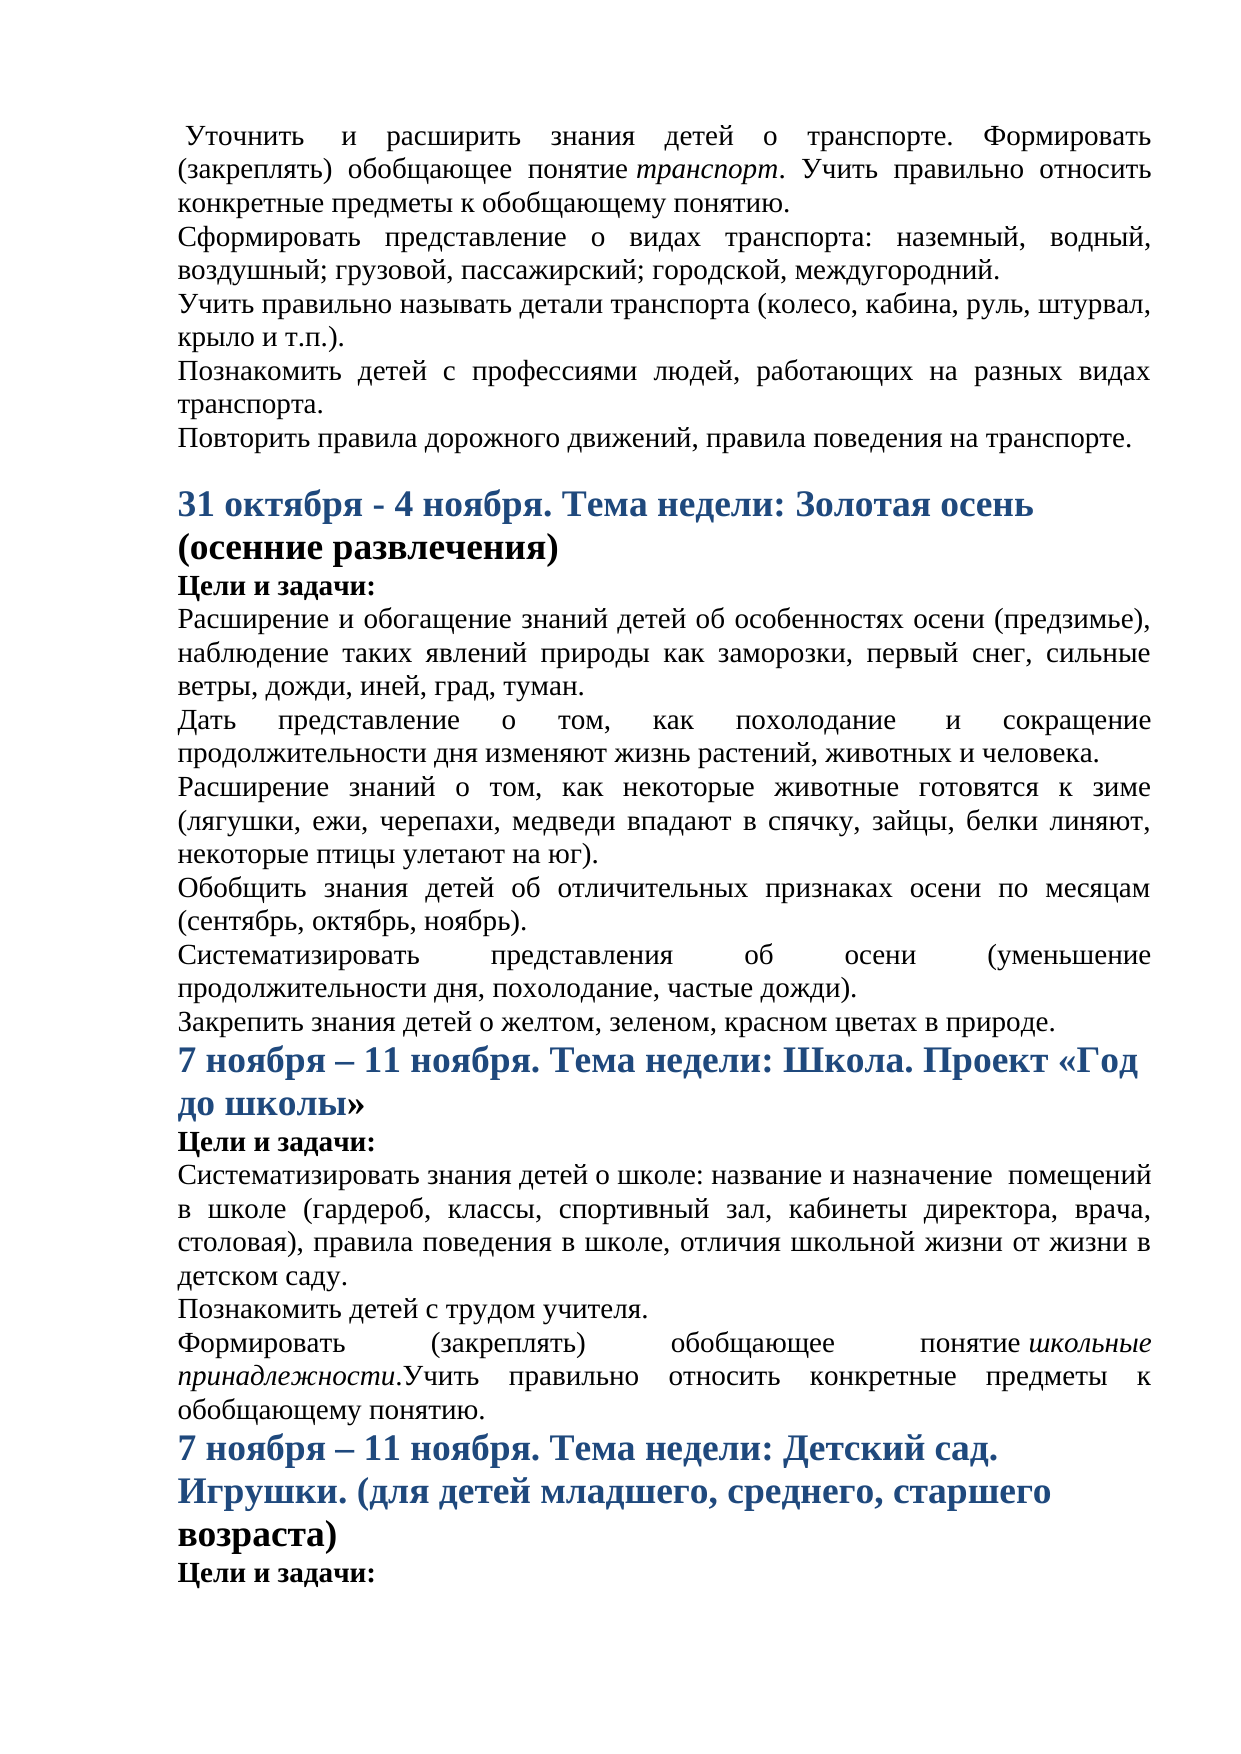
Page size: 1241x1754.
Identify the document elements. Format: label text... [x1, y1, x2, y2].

text Расширение и обогащение знаний детей об особенностях осени (предзимье), наблюдение таких явлений природы как заморозки, первый снег, сильные ветры, дожди, иней, град, туман. [177, 601, 1152, 702]
text Закрепить знания детей о желтом, зеленом, красном цветах в природе. [177, 1004, 1152, 1037]
text 31 октября - 4 ноября. Тема недели: Золотая осень (осенние развлечения) [177, 482, 1152, 568]
text 7 ноября – 11 ноября. Тема недели: Школа. Проект «Год до школы» [177, 1037, 1152, 1124]
text Познакомить детей с профессиями людей, работающих на разных видах транспорта. [177, 353, 1152, 420]
text 7 ноября – 11 ноября. Тема недели: Детский сад. Игрушки. (для детей младшего, среднего, старшего возраста) [177, 1426, 1152, 1555]
text Цели и задачи: [177, 1124, 1152, 1157]
text Дать представление о том, как похолодание и сокращение продолжительности дня изменяют жизнь растений, животных и человека. [177, 702, 1152, 769]
text Цели и задачи: [177, 1555, 1152, 1588]
text Обобщить знания детей об отличительных признаках осени по месяцам (сентябрь, октябрь, ноябрь). [177, 870, 1152, 937]
text Повторить правила дорожного движений, правила поведения на транспорте. [177, 420, 1152, 453]
text Уточнить и расширить знания детей о транспорте. Формировать (закреплять) обобщающее понятие транспорт. Учить правильно относить конкретные предметы к обобщающему понятию. [177, 118, 1152, 219]
text Цели и задачи: [177, 568, 1152, 601]
text Учить правильно называть детали транспорта (колесо, кабина, руль, штурвал, крыло и т.п.). [177, 286, 1152, 353]
text Расширение знаний о том, как некоторые животные готовятся к зиме (лягушки, ежи, черепахи, медведи впадают в спячку, зайцы, белки линяют, некоторые птицы улетают на юг). [177, 769, 1152, 870]
text Формировать (закреплять) обобщающее понятие школьные принадлежности.Учить правильно относить конкретные предметы к обобщающему понятию. [177, 1325, 1152, 1426]
text Систематизировать представления об осени (уменьшение продолжительности дня, похолодание, частые дожди). [177, 937, 1152, 1004]
text Систематизировать знания детей о школе: название и назначение помещений в школе (гардероб, классы, спортивный зал, кабинеты директора, врача, столовая), правила поведения в школе, отличия школьной жизни от жизни в детском саду. [177, 1157, 1152, 1291]
text Познакомить детей с трудом учителя. [177, 1291, 1152, 1325]
text Сформировать представление о видах транспорта: наземный, водный, воздушный; грузовой, пассажирский; городской, междугородний. [177, 219, 1152, 286]
